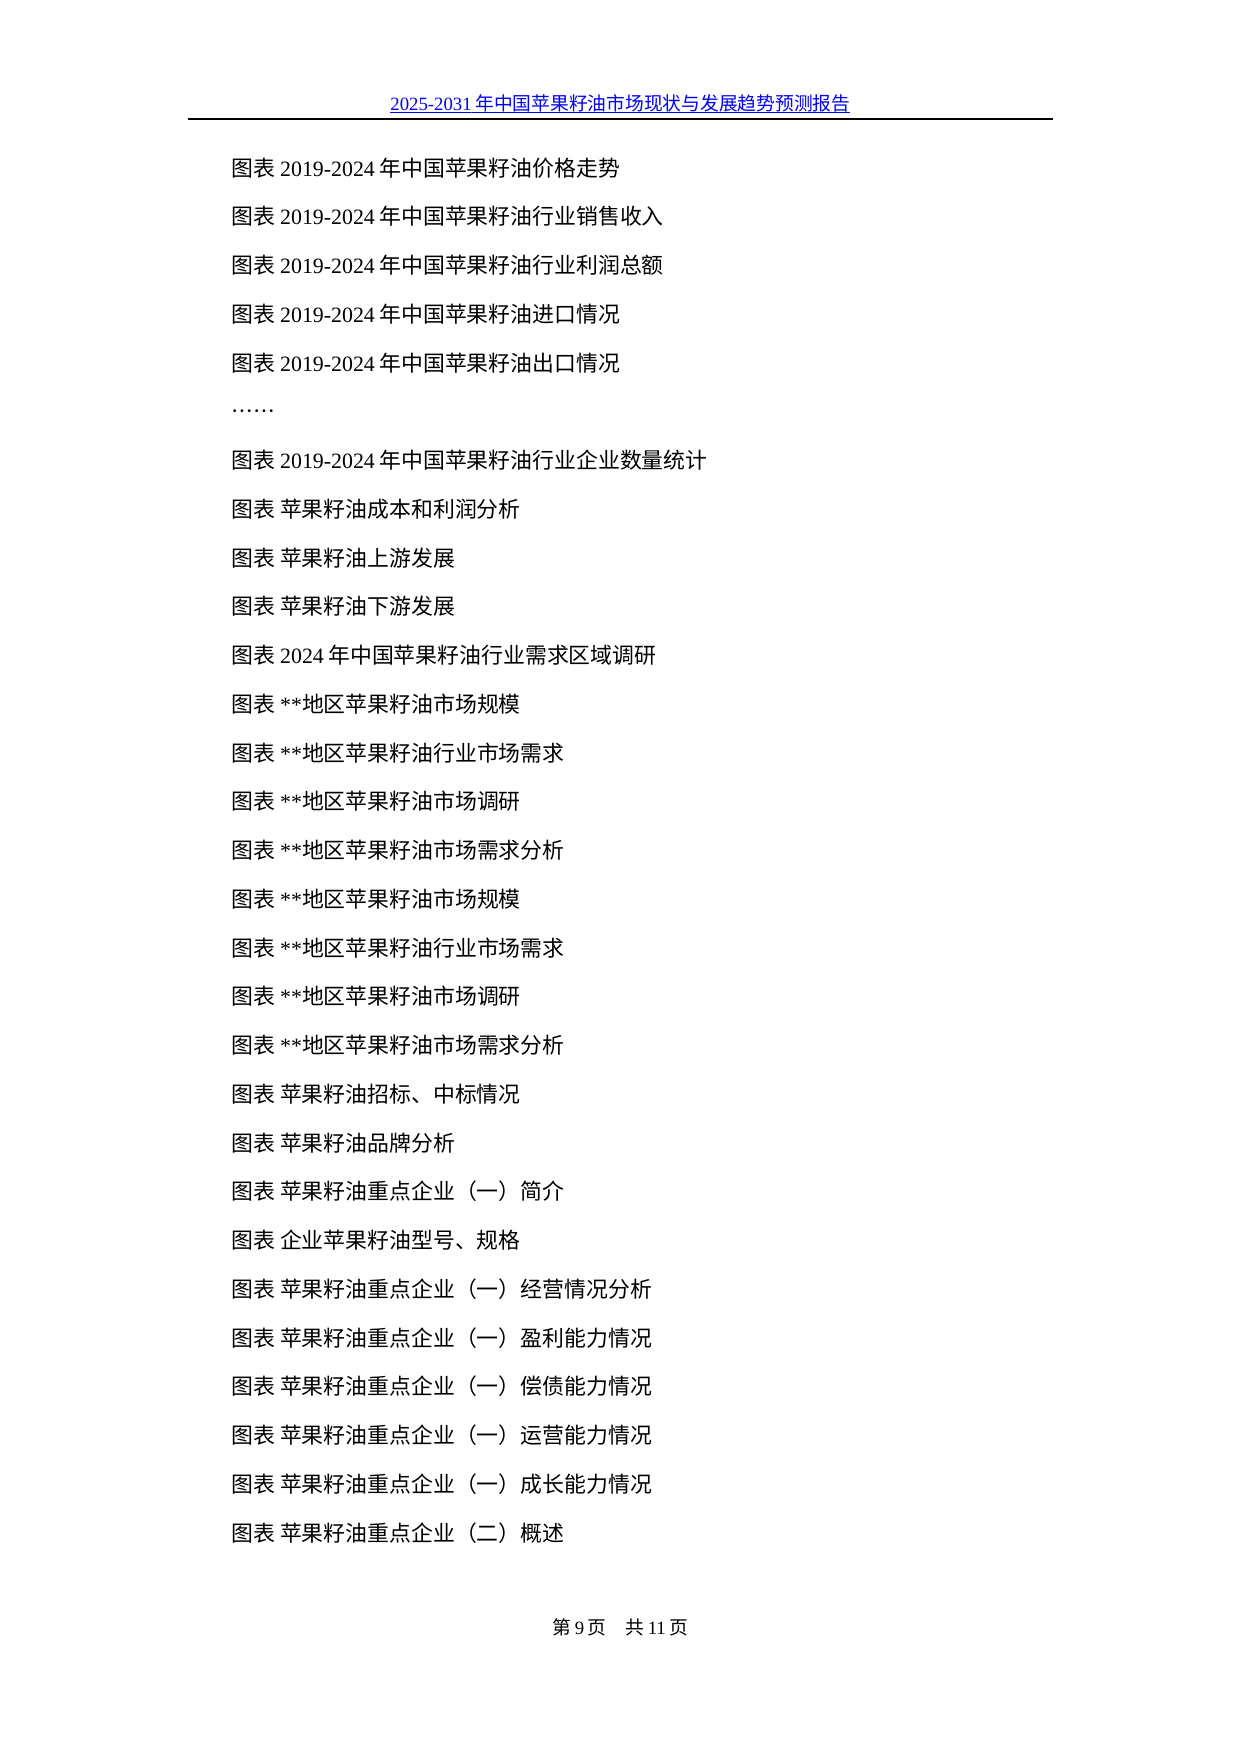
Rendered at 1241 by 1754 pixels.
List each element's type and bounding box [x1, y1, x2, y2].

text [187, 150, 1053, 1548]
